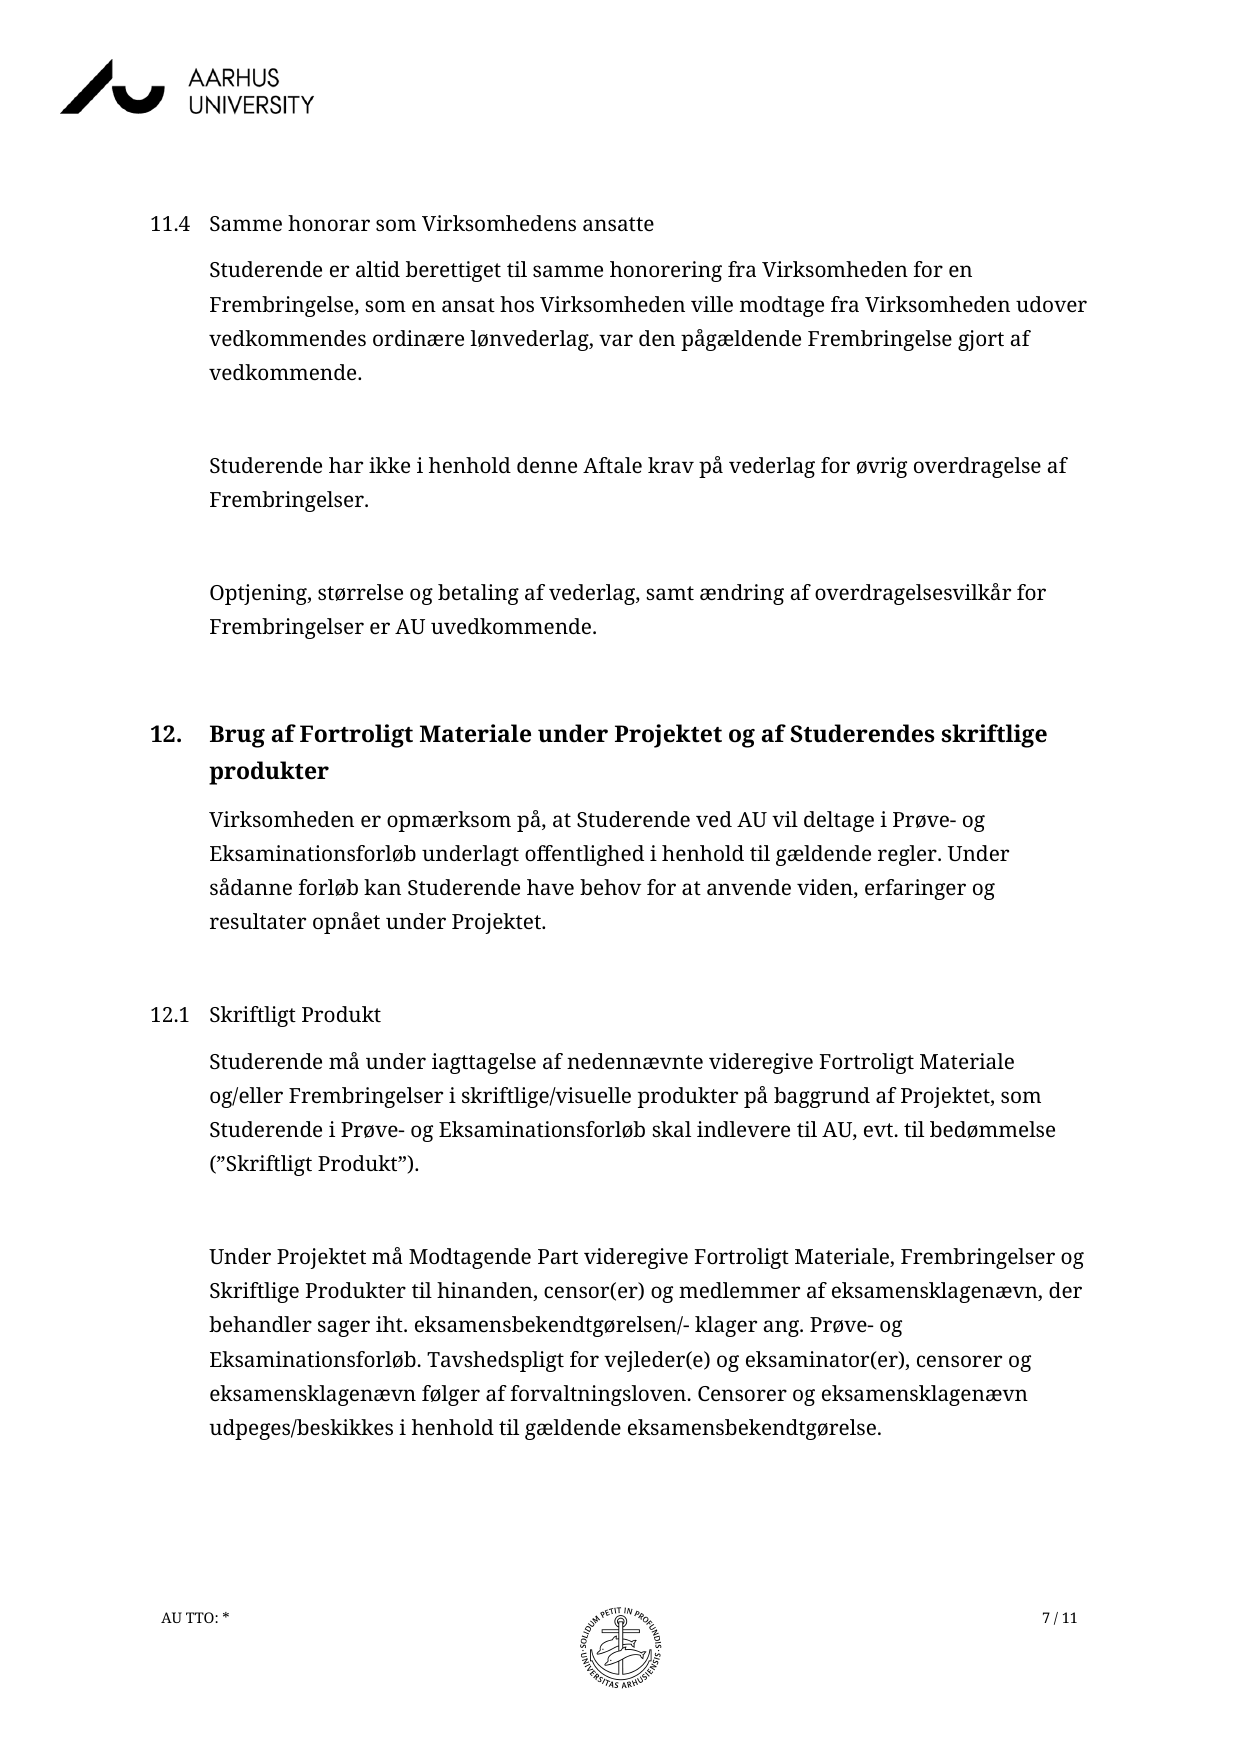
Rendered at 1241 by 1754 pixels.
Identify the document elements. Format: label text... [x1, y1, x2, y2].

text Under Projektet må Modtagende Part videregive Fortroligt Materiale, Frembringelser og Skriftlige Produkter til hinanden, censor(er) og medlemmer af eksamensklagenævn, der behandler sager iht. eksamensbekendtgørelsen/- klager ang. Prøve- og Eksaminationsforløb. Tavshedspligt for vejleder(e) og eksaminator(er), censorer og eksamensklagenævn følger af forvaltningsloven. Censorer og eksamensklagenævn udpeges/beskikkes i henhold til gældende eksamensbekendtgørelse. [209, 1242, 1090, 1441]
text Optjening, størrelse og betaling af vederlag, samt ændring af overdragelsesvilkår for Frembringelser er AU uvedkommende. [209, 578, 1090, 641]
subtitle Brug af Fortroligt Materiale under Projektet og af Studerendes skriftlige produkter [150, 718, 1090, 787]
text Studerende er altid berettiget til samme honorering fra Virksomheden for en Frembringelse, som en ansat hos Virksomheden ville modtage fra Virksomheden udover vedkommendes ordinære lønvederlag, var den pågældende Frembringelse gjort af vedkommende. [209, 256, 1090, 386]
text Virksomheden er opmærksom på, at Studerende ved AU vil deltage i Prøve- og Eksaminationsforløb underlagt offentlighed i henhold til gældende regler. Under sådanne forløb kan Studerende have behov for at anvende viden, erfaringer og resultater opnået under Projektet. [209, 805, 1090, 936]
text Samme honorar som Virksomhedens ansatte [150, 209, 1090, 237]
text Skriftligt Produkt [150, 1001, 1090, 1029]
text Studerende må under iagttagelse af nedennævnte videregive Fortroligt Materiale og/eller Frembringelser i skriftlige/visuelle produkter på baggrund af Projektet, som Studerende i Prøve- og Eksaminationsforløb skal indlevere til AU, evt. til bedømmelse (”Skriftligt Produkt”). [209, 1047, 1090, 1178]
text Studerende har ikke i henhold denne Aftale krav på vederlag for øvrig overdragelse af Frembringelser. [209, 451, 1090, 513]
